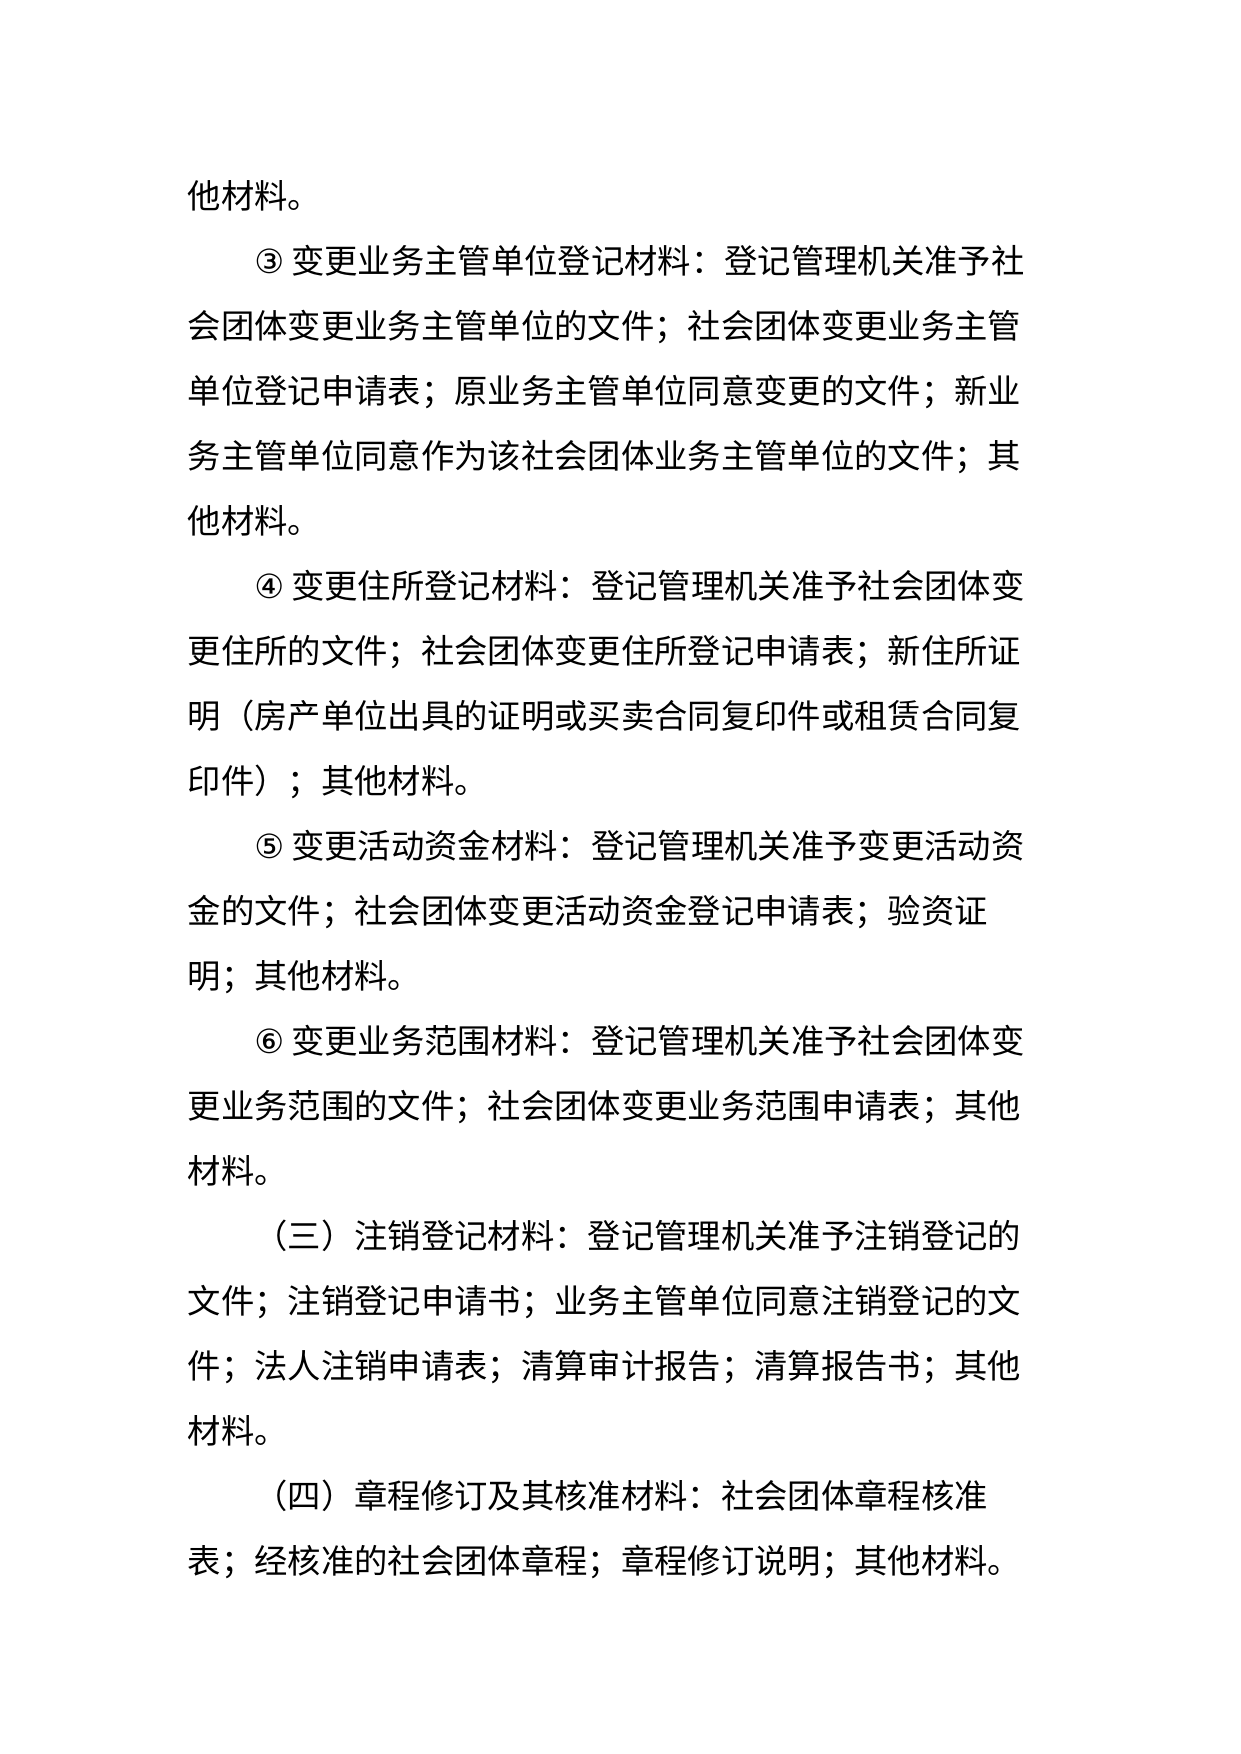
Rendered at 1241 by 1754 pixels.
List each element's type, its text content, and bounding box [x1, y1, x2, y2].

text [187, 162, 1053, 227]
text ④变更住所登记材料：登记管理机关准予社会团体变更住所的文件；社会团体变更住所登记申请表；新住所证明（房产单位出具的证明或买卖合同复印件或租赁合同复印件）；其他材料。 [187, 552, 1053, 812]
text ③变更业务主管单位登记材料：登记管理机关准予社会团体变更业务主管单位的文件；社会团体变更业务主管单位登记申请表；原业务主管单位同意变更的文件；新业务主管单位同意作为该社会团体业务主管单位的文件；其他材料。 [187, 227, 1053, 552]
text ⑥变更业务范围材料：登记管理机关准予社会团体变更业务范围的文件；社会团体变更业务范围申请表；其他材料。 [187, 1007, 1053, 1202]
text ⑤变更活动资金材料：登记管理机关准予变更活动资金的文件；社会团体变更活动资金登记申请表；验资证明；其他材料。 [187, 812, 1053, 1007]
text （三）注销登记材料：登记管理机关准予注销登记的文件；注销登记申请书；业务主管单位同意注销登记的文件；法人注销申请表；清算审计报告；清算报告书；其他材料。 [187, 1202, 1053, 1462]
text （四）章程修订及其核准材料：社会团体章程核准表；经核准的社会团体章程；章程修订说明；其他材料。 [187, 1462, 1053, 1592]
